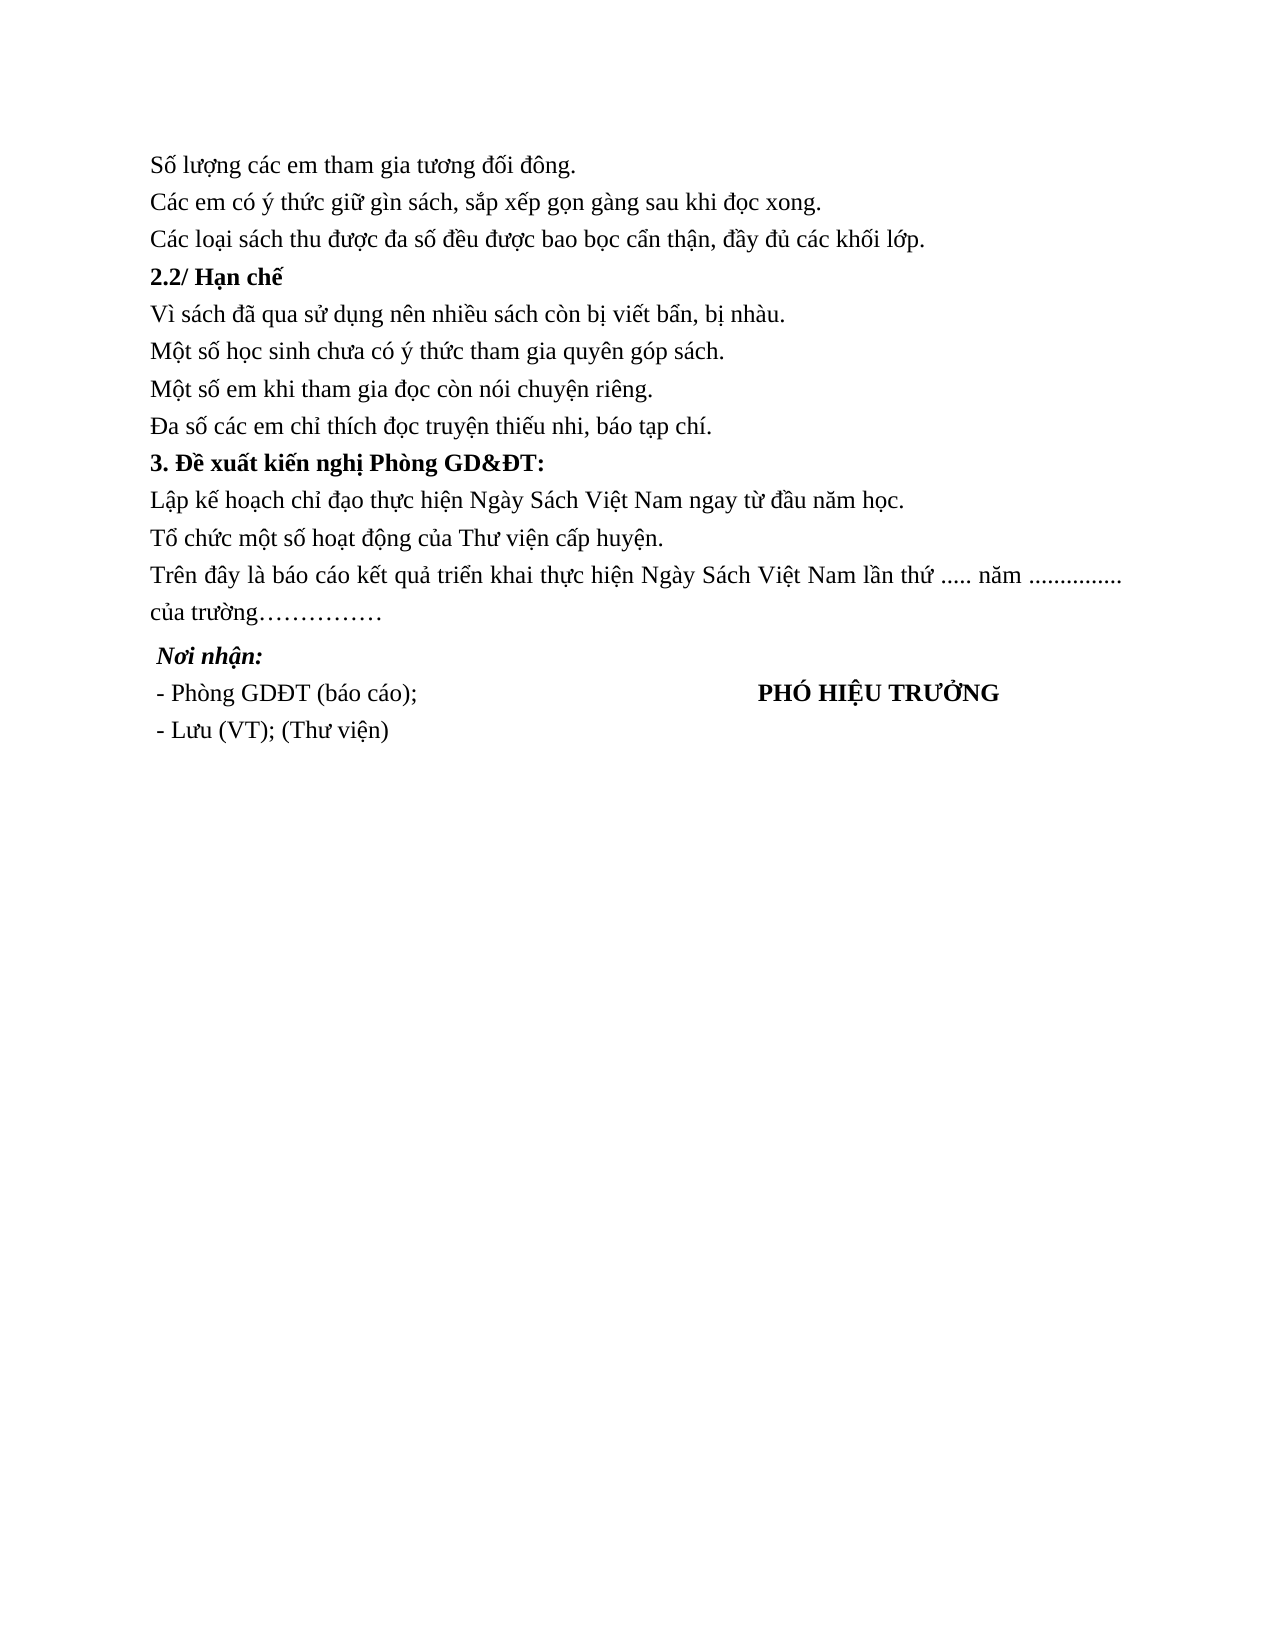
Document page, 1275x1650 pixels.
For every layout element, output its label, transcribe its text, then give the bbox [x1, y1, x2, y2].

table_header PHÓ HIỆU TRƯỞNG [633, 635, 1125, 759]
table_header Nơi nhận: - Phòng GDĐT (báo cáo); - Lưu (VT); (Thư viện) [150, 635, 632, 759]
text Một số học sinh chưa có ý thức tham gia quyên góp sách. [150, 336, 1125, 365]
text Đa số các em chỉ thích đọc truyện thiếu nhi, báo tạp chí. [150, 411, 1125, 440]
text Lập kế hoạch chỉ đạo thực hiện Ngày Sách Việt Nam ngay từ đầu năm học. [150, 486, 1125, 514]
text Số lượng các em tham gia tương đối đông. [150, 150, 1125, 179]
text Trên đây là báo cáo kết quả triển khai thực hiện Ngày Sách Việt Nam lần thứ ..... năm ............... của trường…………… [150, 560, 1125, 626]
text 3. Đề xuất kiến nghị Phòng GD&ĐT: [150, 448, 1125, 477]
text Các loại sách thu được đa số đều được bao bọc cẩn thận, đầy đủ các khối lớp. [150, 224, 1125, 253]
text Vì sách đã qua sử dụng nên nhiều sách còn bị viết bẩn, bị nhàu. [150, 299, 1125, 328]
text Các em có ý thức giữ gìn sách, sắp xếp gọn gàng sau khi đọc xong. [150, 187, 1125, 216]
text Tổ chức một số hoạt động của Thư viện cấp huyện. [150, 523, 1125, 552]
text Một số em khi tham gia đọc còn nói chuyện riêng. [150, 374, 1125, 402]
text 2.2/ Hạn chế [150, 262, 1125, 291]
